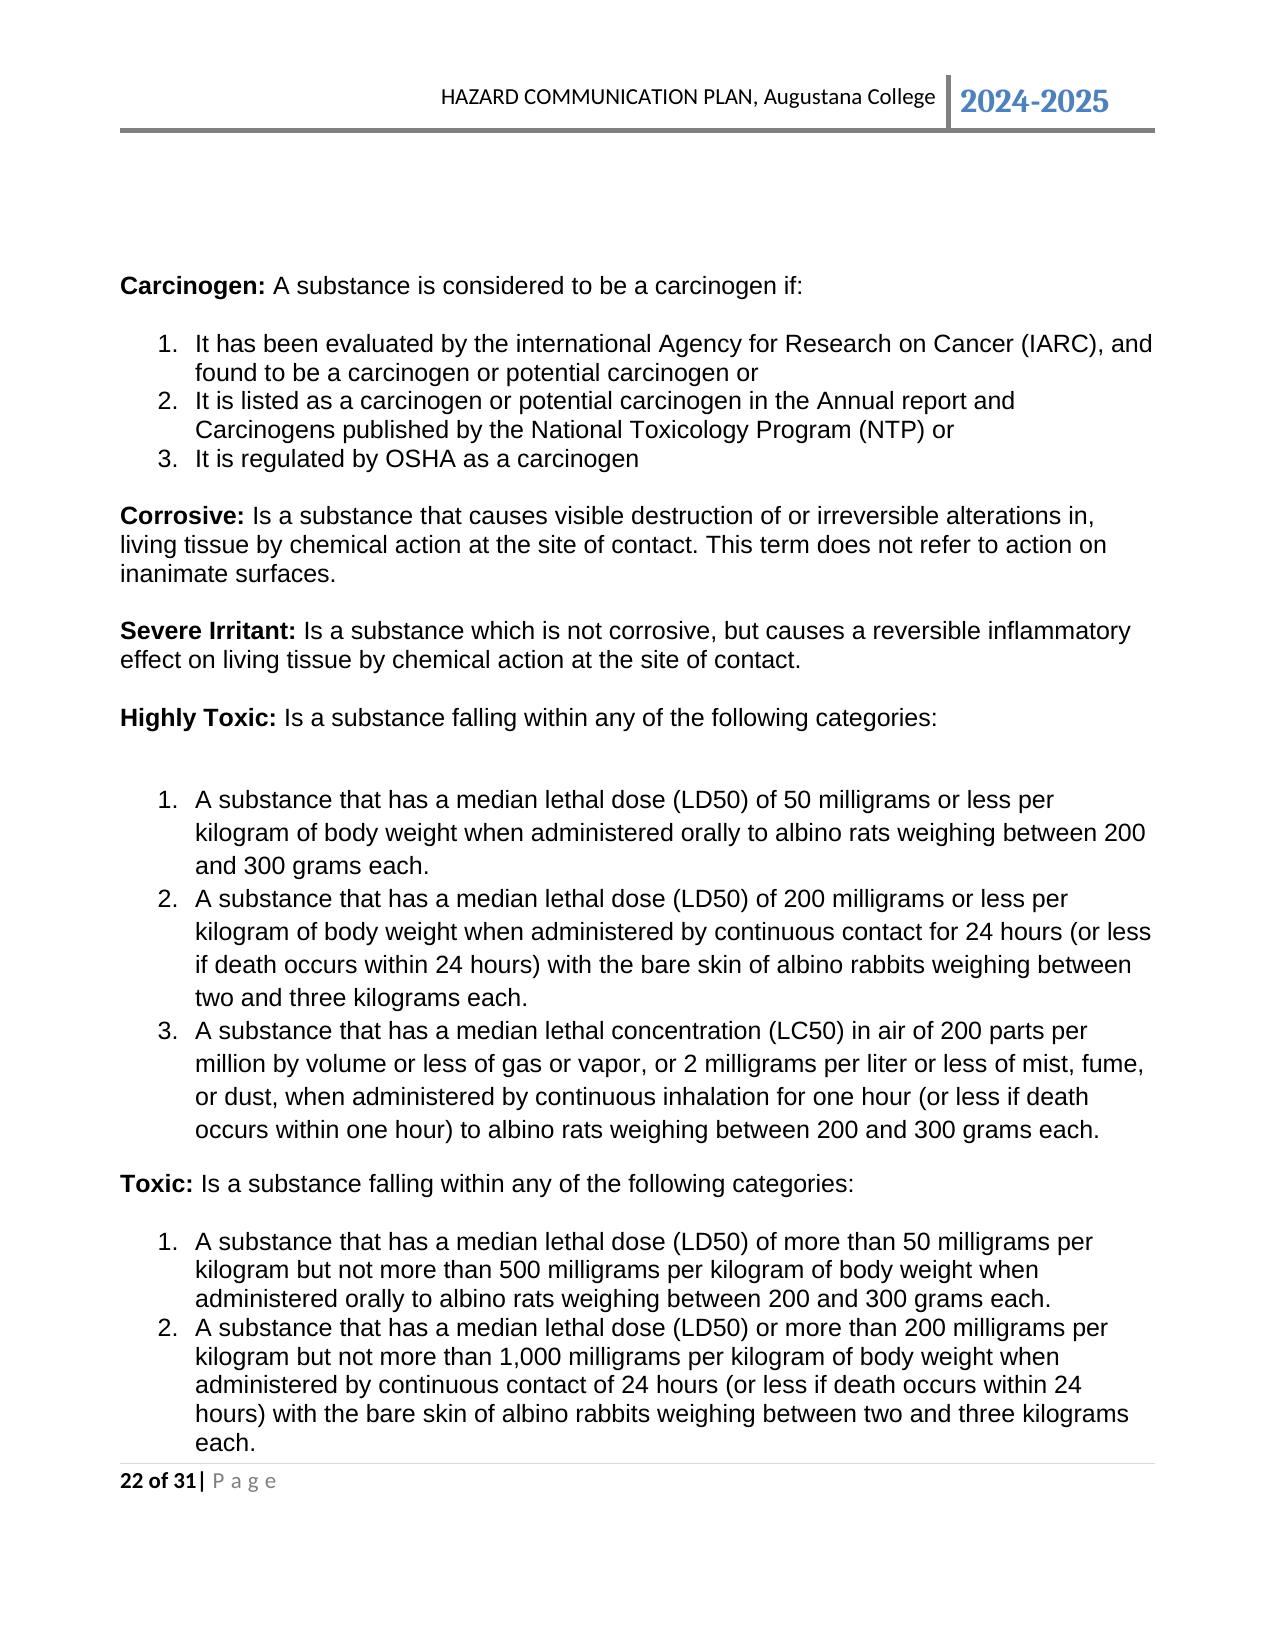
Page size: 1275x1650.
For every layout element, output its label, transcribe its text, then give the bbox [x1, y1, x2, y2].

text Carcinogen: A substance is considered to be a carcinogen if: [120, 271, 1155, 300]
list A substance that has a median lethal dose (LD50) of 50 milligrams or less per kilogram of body weight when administered orally to albino rats weighing between 200 and 300 grams each. [157, 785, 1155, 880]
text Highly Toxic: Is a substance falling within any of the following categories: [120, 702, 1155, 731]
list It is listed as a carcinogen or potential carcinogen in the Annual report and Carcinogens published by the National Toxicology Program (NTP) or [157, 386, 1155, 444]
list A substance that has a median lethal dose (LD50) or more than 200 milligrams per kilogram but not more than 1,000 milligrams per kilogram of body weight when administered by continuous contact of 24 hours (or less if death occurs within 24 hours) with the bare skin of albino rabbits weighing between two and three kilograms each. [157, 1313, 1155, 1457]
text Severe Irritant: Is a substance which is not corrosive, but causes a reversible inflammatory effect on living tissue by chemical action at the site of contact. [120, 616, 1155, 674]
list A substance that has a median lethal concentration (LC50) in air of 200 parts per million by volume or less of gas or vapor, or 2 milligrams per liter or less of mist, fume, or dust, when administered by continuous inhalation for one hour (or less if death occurs within one hour) to albino rats weighing between 200 and 300 grams each. [157, 1016, 1155, 1144]
text Toxic: Is a substance falling within any of the following categories: [120, 1169, 1155, 1198]
list A substance that has a median lethal dose (LD50) of 200 milligrams or less per kilogram of body weight when administered by continuous contact for 24 hours (or less if death occurs within 24 hours) with the bare skin of albino rabbits weighing between two and three kilograms each. [157, 884, 1155, 1012]
text Corrosive: Is a substance that causes visible destruction of or irreversible alterations in, living tissue by chemical action at the site of contact. This term does not refer to action on inanimate surfaces. [120, 501, 1155, 587]
list A substance that has a median lethal dose (LD50) of more than 50 milligrams per kilogram but not more than 500 milligrams per kilogram of body weight when administered orally to albino rats weighing between 200 and 300 grams each. [157, 1227, 1155, 1313]
list It is regulated by OSHA as a carcinogen [157, 444, 1155, 472]
list It has been evaluated by the international Agency for Research on Cancer (IARC), and found to be a carcinogen or potential carcinogen or [157, 329, 1155, 386]
